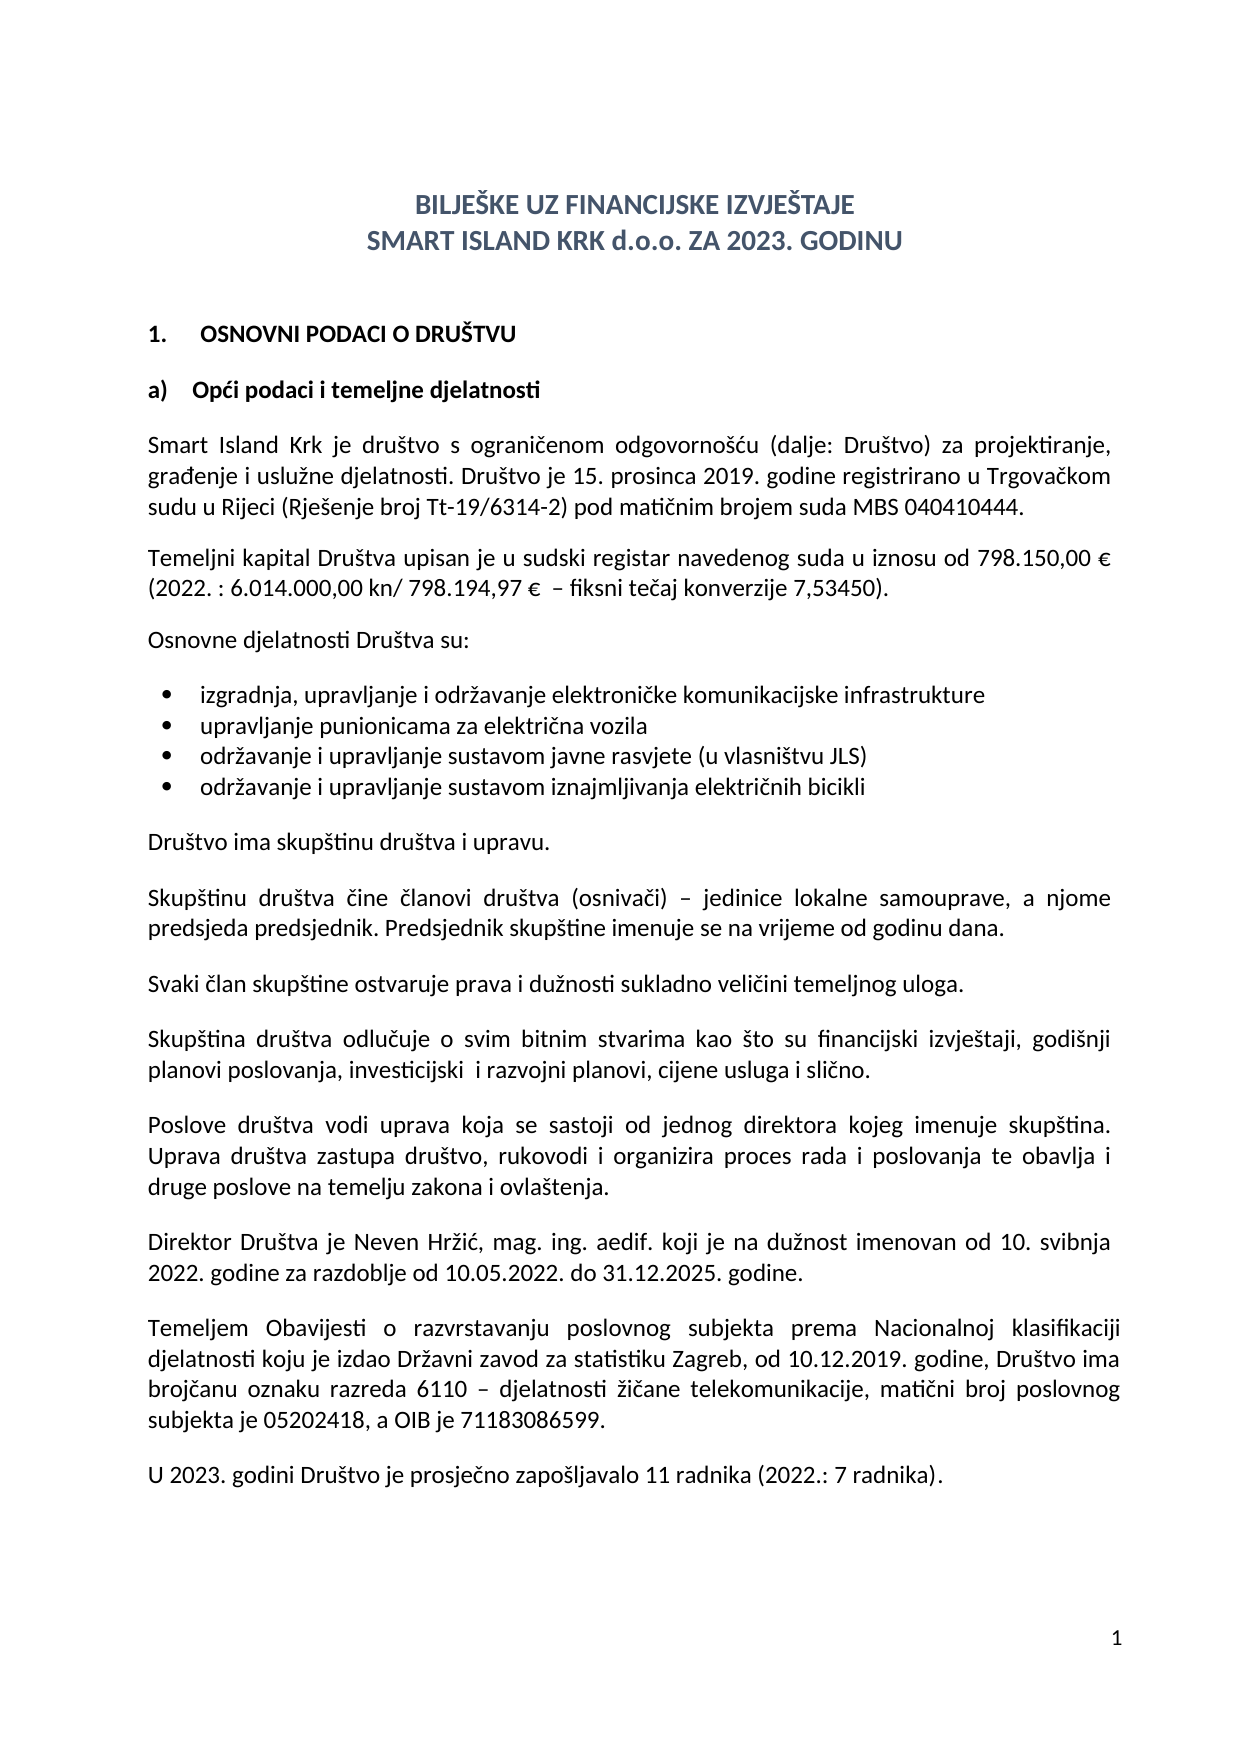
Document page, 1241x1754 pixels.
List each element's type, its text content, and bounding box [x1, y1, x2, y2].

text SMART ISLAND KRK d.o.o. ZA 2023. GODINU [148, 222, 1122, 257]
text Temeljem Obavijesti o razvrstavanju poslovnog subjekta prema Nacionalnoj klasifikaciji djelatnosti koju je izdao Državni zavod za statistiku Zagreb, od 10.12.2019. godine, Društvo ima brojčanu oznaku razreda 6110 – djelatnosti žičane telekomunikacije, matični broj poslovnog subjekta je 05202418, a OIB je 71183086599. [148, 1312, 1122, 1434]
list upravljanje punionicama za električna vozila [162, 710, 1113, 740]
text Svaki član skupštine ostvaruje prava i dužnosti sukladno veličini temeljnog uloga. [148, 968, 1113, 998]
text Skupština društva odlučuje o svim bitnim stvarima kao što su financijski izvještaji, godišnji planovi poslovanja, investicijski i razvojni planovi, cijene usluga i slično. [148, 1023, 1113, 1084]
text U 2023. godini Društvo je prosječno zapošljavalo 11 radnika (2022.: 7 radnika). [148, 1459, 1113, 1490]
subtitle Opći podaci i temeljne djelatnosti [148, 374, 1113, 404]
text Skupštinu društva čine članovi društva (osnivači) – jedinice lokalne samouprave, a njome predsjeda predsjednik. Predsjednik skupštine imenuje se na vrijeme od godinu dana. [148, 882, 1113, 943]
text Društvo ima skupštinu društva i upravu. [148, 826, 1113, 857]
list izgradnja, upravljanje i održavanje elektroničke komunikacijske infrastrukture [162, 679, 1113, 710]
list OSNOVNI PODACI O DRUŠTVU [148, 318, 1113, 349]
text Poslove društva vodi uprava koja se sastoji od jednog direktora kojeg imenuje skupština. Uprava društva zastupa društvo, rukovodi i organizira proces rada i poslovanja te obavlja i druge poslove na temelju zakona i ovlaštenja. [148, 1109, 1113, 1201]
text Osnovne djelatnosti Društva su: [148, 624, 1113, 654]
text Direktor Društva je Neven Hržić, mag. ing. aedif. koji je na dužnost imenovan od 10. svibnja 2022. godine za razdoblje od 10.05.2022. do 31.12.2025. godine. [148, 1226, 1113, 1287]
subtitle BILJEŠKE UZ FINANCIJSKE IZVJEŠTAJE [148, 186, 1122, 222]
list održavanje i upravljanje sustavom javne rasvjete (u vlasništvu JLS) [162, 740, 1113, 771]
text Temeljni kapital Društva upisan je u sudski registar navedenog suda u iznosu od 798.150,00 € (2022. : 6.014.000,00 kn/ 798.194,97 € – fiksni tečaj konverzije 7,53450). [148, 542, 1113, 603]
text Smart Island Krk je društvo s ograničenom odgovornošću (dalje: Društvo) za projektiranje, građenje i uslužne djelatnosti. Društvo je 15. prosinca 2019. godine registrirano u Trgovačkom sudu u Rijeci (Rješenje broj Tt-19/6314-2) pod matičnim brojem suda MBS 040410444. [148, 429, 1113, 521]
list održavanje i upravljanje sustavom iznajmljivanja električnih bicikli [162, 771, 1113, 801]
